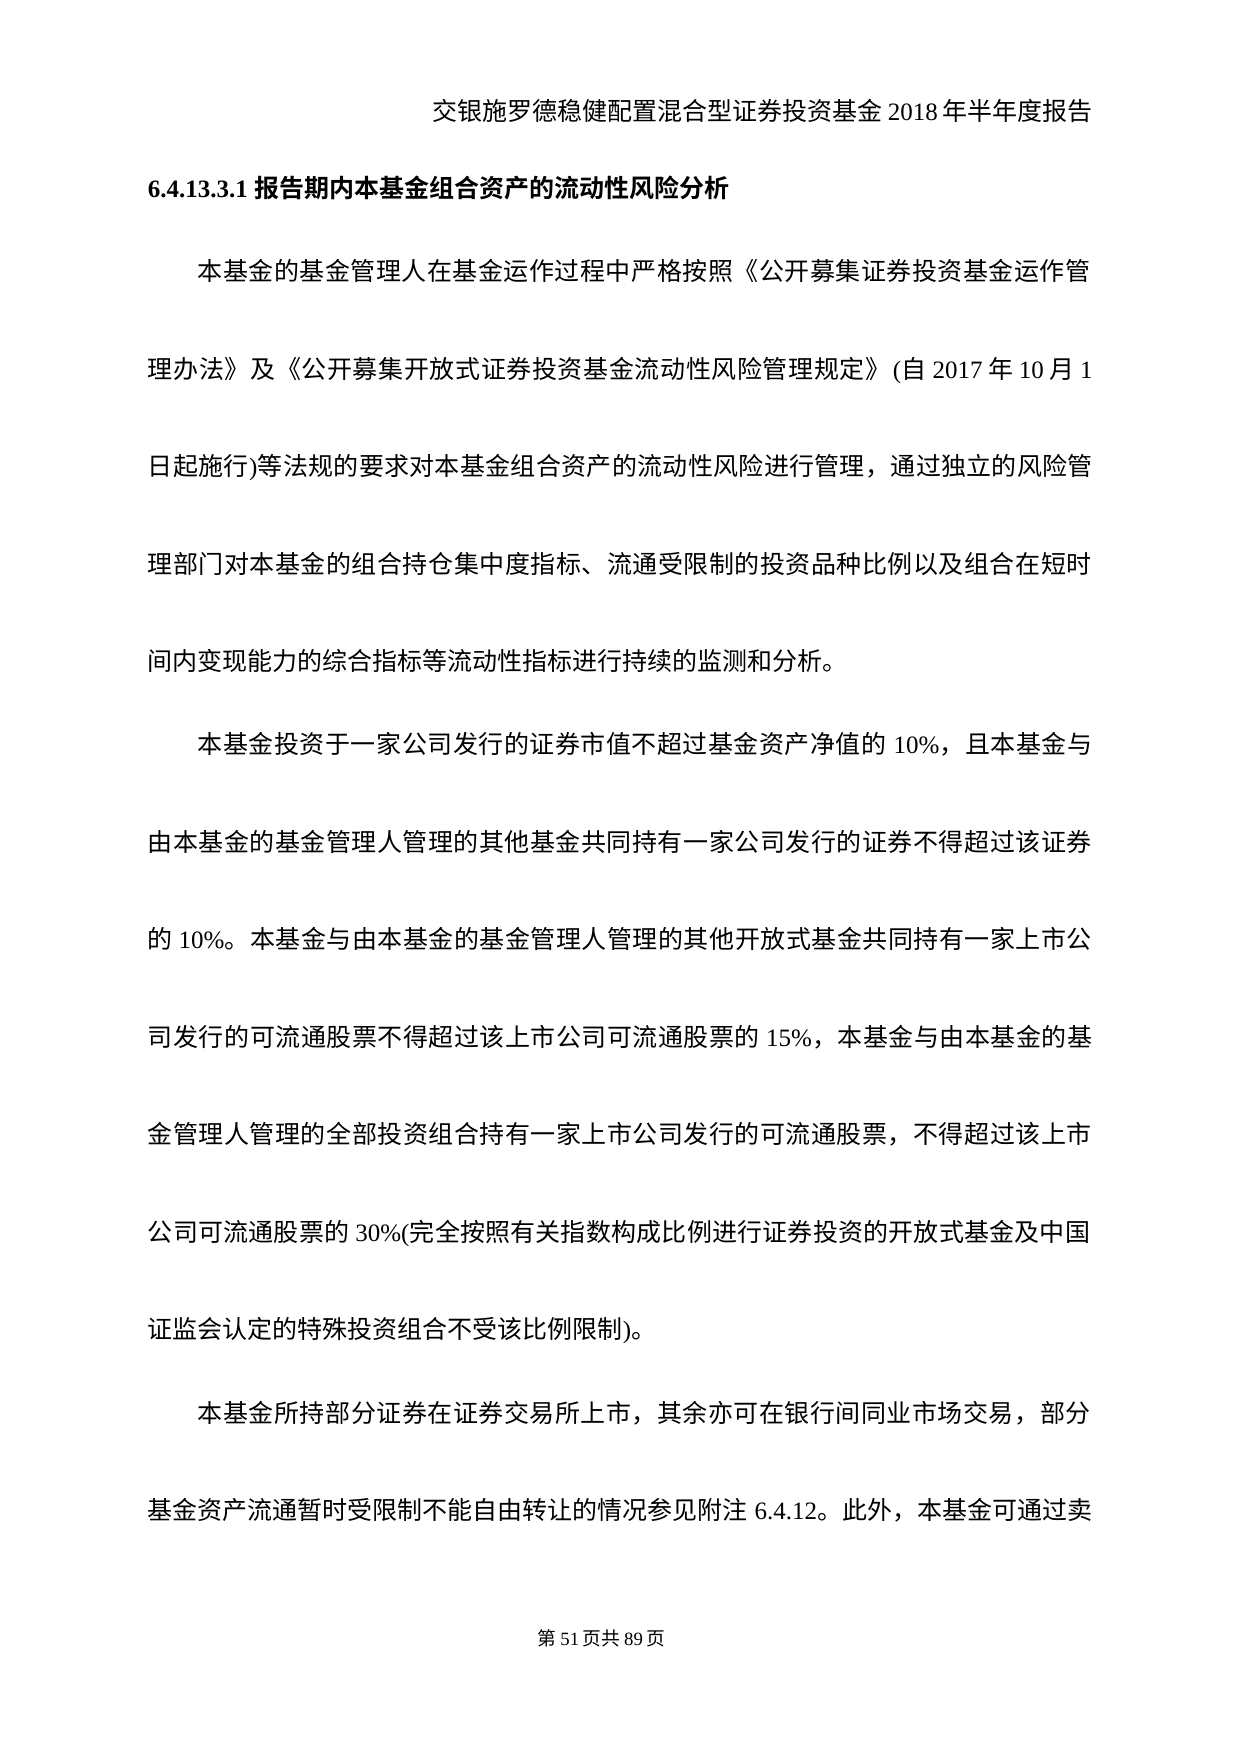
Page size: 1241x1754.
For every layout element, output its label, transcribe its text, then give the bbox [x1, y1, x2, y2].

text 6.4.13.3.1 报告期内本基金组合资产的流动性风险分析 [148, 154, 1092, 219]
text 本基金投资于一家公司发行的证券市值不超过基金资产净值的10%，且本基金与由本基金的基金管理人管理的其他基金共同持有一家公司发行的证券不得超过该证券的10%。本基金与由本基金的基金管理人管理的其他开放式基金共同持有一家上市公司发行的可流通股票不得超过该上市公司可流通股票的15%，本基金与由本基金的基金管理人管理的全部投资组合持有一家上市公司发行的可流通股票，不得超过该上市公司可流通股票的30%(完全按照有关指数构成比例进行证券投资的开放式基金及中国证监会认定的特殊投资组合不受该比例限制)。 [148, 711, 1092, 1361]
text 本基金的基金管理人在基金运作过程中严格按照《公开募集证券投资基金运作管理办法》及《公开募集开放式证券投资基金流动性风险管理规定》(自2017年10月1日起施行)等法规的要求对本基金组合资产的流动性风险进行管理，通过独立的风险管理部门对本基金的组合持仓集中度指标、流通受限制的投资品种比例以及组合在短时间内变现能力的综合指标等流动性指标进行持续的监测和分析。 [148, 237, 1092, 692]
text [148, 1379, 1092, 1541]
